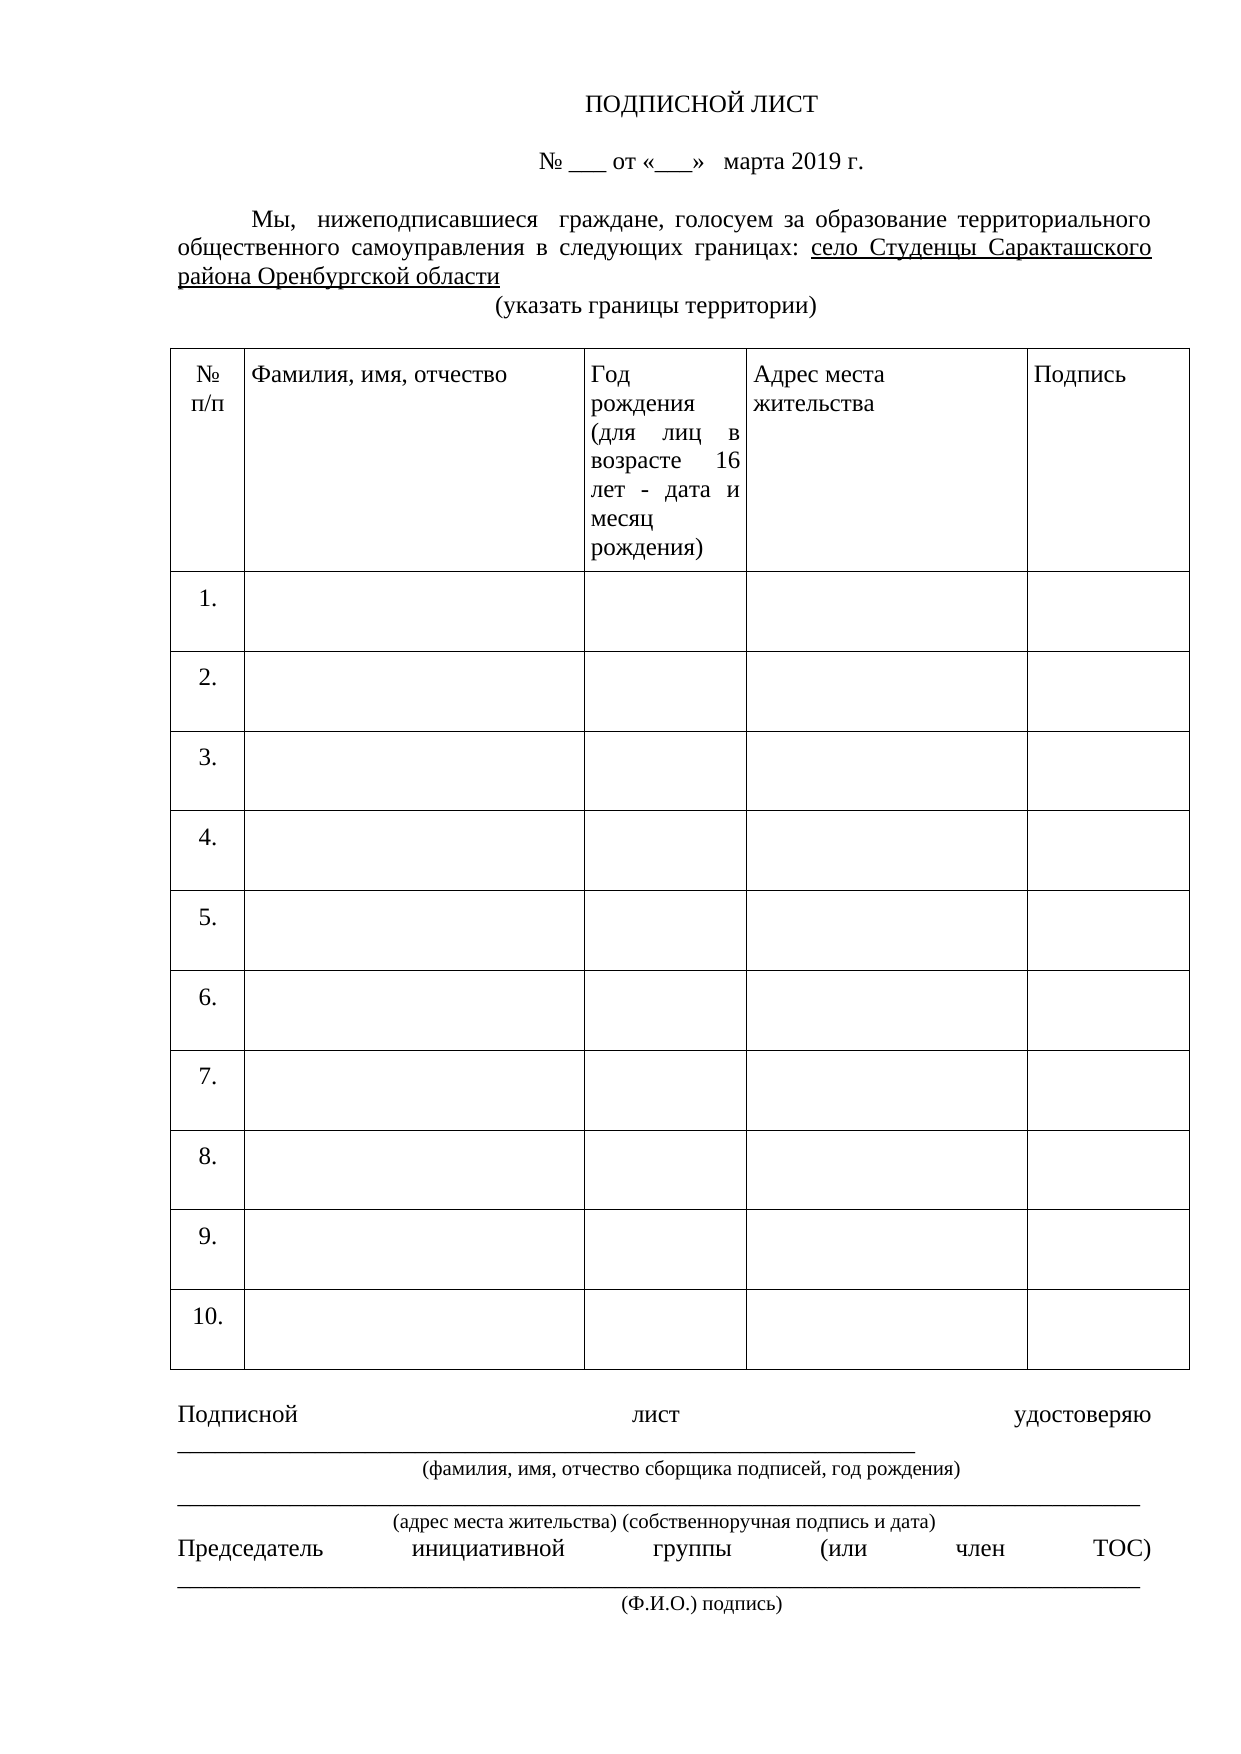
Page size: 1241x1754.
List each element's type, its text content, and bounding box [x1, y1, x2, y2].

table_cell [1028, 732, 1189, 810]
table_cell [747, 1290, 1027, 1369]
table_cell 2. [171, 652, 244, 731]
table_cell 7. [171, 1051, 244, 1129]
text (фамилия, имя, отчество сборщика подписей, год рождения) [177, 1456, 1152, 1480]
table_cell [585, 971, 746, 1050]
table_cell 8. [171, 1131, 244, 1209]
table_cell [747, 971, 1027, 1050]
table_cell [747, 1210, 1027, 1289]
table_cell [585, 1290, 746, 1369]
text Подписной лист удостоверяю ___________________________________________________________ [177, 1399, 1152, 1456]
table_cell 9. [171, 1210, 244, 1289]
table_cell [1028, 1131, 1189, 1209]
title № ___ от «___» марта 2019 г. [177, 146, 1152, 175]
text (Ф.И.О.) подпись) [177, 1591, 1152, 1614]
table_cell 1. [171, 572, 244, 651]
table_cell [747, 1051, 1027, 1129]
table_cell [1028, 1051, 1189, 1129]
table_cell [1028, 1290, 1189, 1369]
table_cell [747, 891, 1027, 970]
table_cell 3. [171, 732, 244, 810]
table_header № п/п [171, 349, 244, 571]
table_cell [1028, 971, 1189, 1050]
table_cell [585, 1210, 746, 1289]
table_cell 10. [171, 1290, 244, 1369]
table_cell [245, 971, 584, 1050]
table_cell [245, 1210, 584, 1289]
table_cell [1028, 811, 1189, 890]
table_cell [245, 652, 584, 731]
table_cell [245, 1051, 584, 1129]
table_cell [1028, 652, 1189, 731]
table_cell [747, 652, 1027, 731]
table_cell 6. [171, 971, 244, 1050]
table_header Фамилия, имя, отчество [245, 349, 584, 571]
table_cell [585, 1131, 746, 1209]
text Мы, нижеподписавшиеся граждане, голосуем за образование территориального общественного самоуправления в следующих границах: село Студенцы Саракташского района Оренбургской области [177, 204, 1152, 290]
table_cell [245, 1131, 584, 1209]
table_cell [747, 572, 1027, 651]
table_cell [1028, 572, 1189, 651]
table_cell [1028, 1210, 1189, 1289]
table_cell [245, 811, 584, 890]
table_header Подпись [1028, 349, 1189, 571]
table_cell [585, 732, 746, 810]
table_header Год рождения (для лиц в возрасте 16 лет - дата и месяц рождения) [585, 349, 746, 571]
table_cell [747, 811, 1027, 890]
table_cell [585, 652, 746, 731]
table_cell [1028, 891, 1189, 970]
text (указать границы территории) [177, 290, 1152, 319]
table_cell [585, 572, 746, 651]
title ПОДПИСНОЙ ЛИСТ [177, 89, 1152, 117]
table_cell [245, 891, 584, 970]
table_cell [585, 1051, 746, 1129]
table_cell 4. [171, 811, 244, 890]
table_header Адрес места жительства [747, 349, 1027, 571]
table_cell [585, 811, 746, 890]
table_cell 5. [171, 891, 244, 970]
table_cell [245, 572, 584, 651]
table_cell [747, 732, 1027, 810]
text Председатель инициативной группы (или член ТОС) _____________________________________________________________________________ [177, 1533, 1152, 1591]
table_cell [245, 732, 584, 810]
text _____________________________________________________________________________ [177, 1480, 1152, 1509]
table_cell [245, 1290, 584, 1369]
table_cell [747, 1131, 1027, 1209]
text (адрес места жительства) (собственноручная подпись и дата) [177, 1509, 1152, 1533]
table_cell [585, 891, 746, 970]
